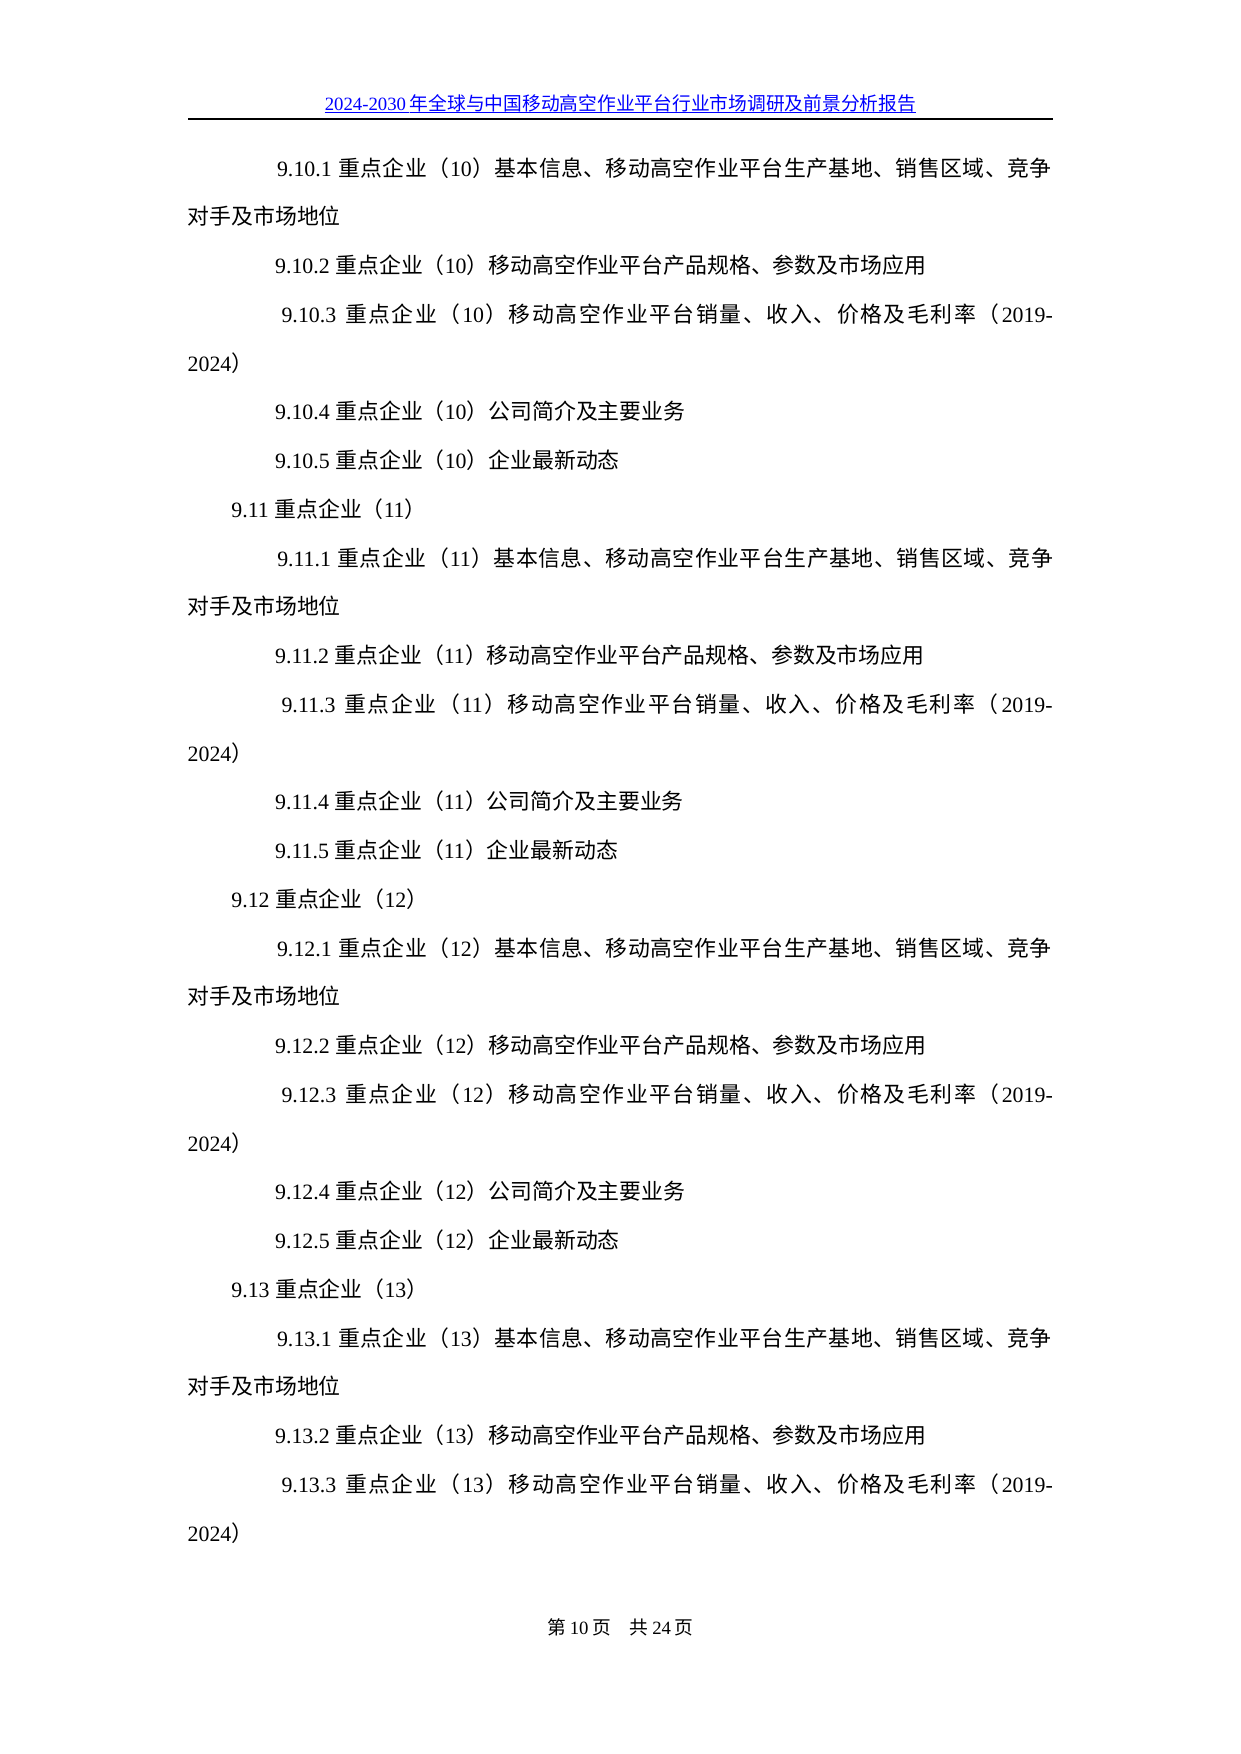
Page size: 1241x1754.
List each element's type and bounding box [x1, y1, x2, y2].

text [187, 150, 1053, 1548]
